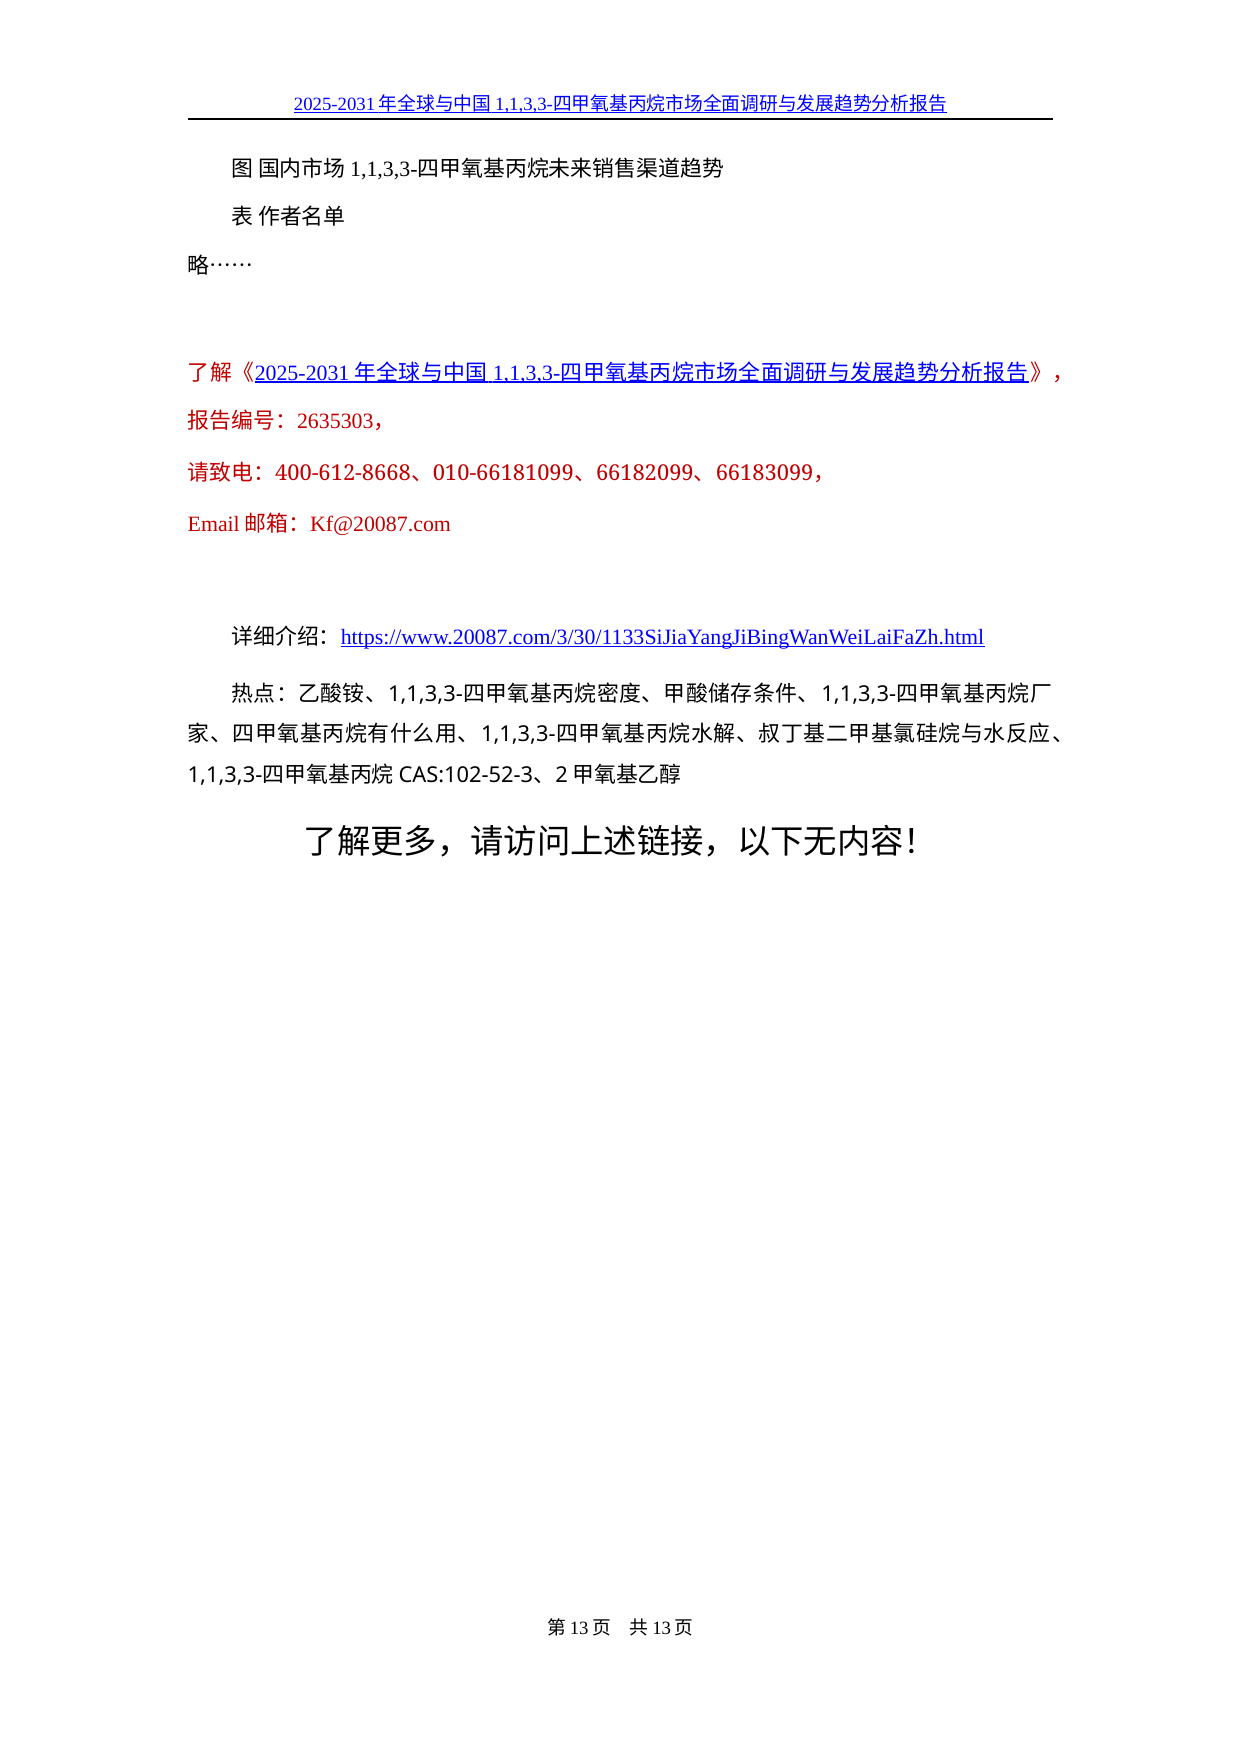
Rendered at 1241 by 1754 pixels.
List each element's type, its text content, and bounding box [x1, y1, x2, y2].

title 了解更多，请访问上述链接，以下无内容！ [187, 807, 1053, 872]
text Email邮箱：Kf@20087.com [187, 506, 1053, 538]
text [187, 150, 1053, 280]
text 详细介绍：https://www.20087.com/3/30/1133SiJiaYangJiBingWanWeiLaiFaZh.html [187, 619, 1053, 651]
text 热点：乙酸铵、1,1,3,3-四甲氧基丙烷密度、甲酸储存条件、1,1,3,3-四甲氧基丙烷厂家、四甲氧基丙烷有什么用、1,1,3,3-四甲氧基丙烷水解、叔丁基二甲基氯硅烷与水反应、1,1,3,3-四甲氧基丙烷 CAS:102-52-3、2甲氧基乙醇 [187, 676, 1053, 789]
text 请致电：400-612-8668、010-66181099、66182099、66183099， [187, 454, 1053, 487]
text 了解《2025-2031年全球与中国1,1,3,3-四甲氧基丙烷市场全面调研与发展趋势分析报告》，报告编号：2635303， [187, 354, 1053, 435]
